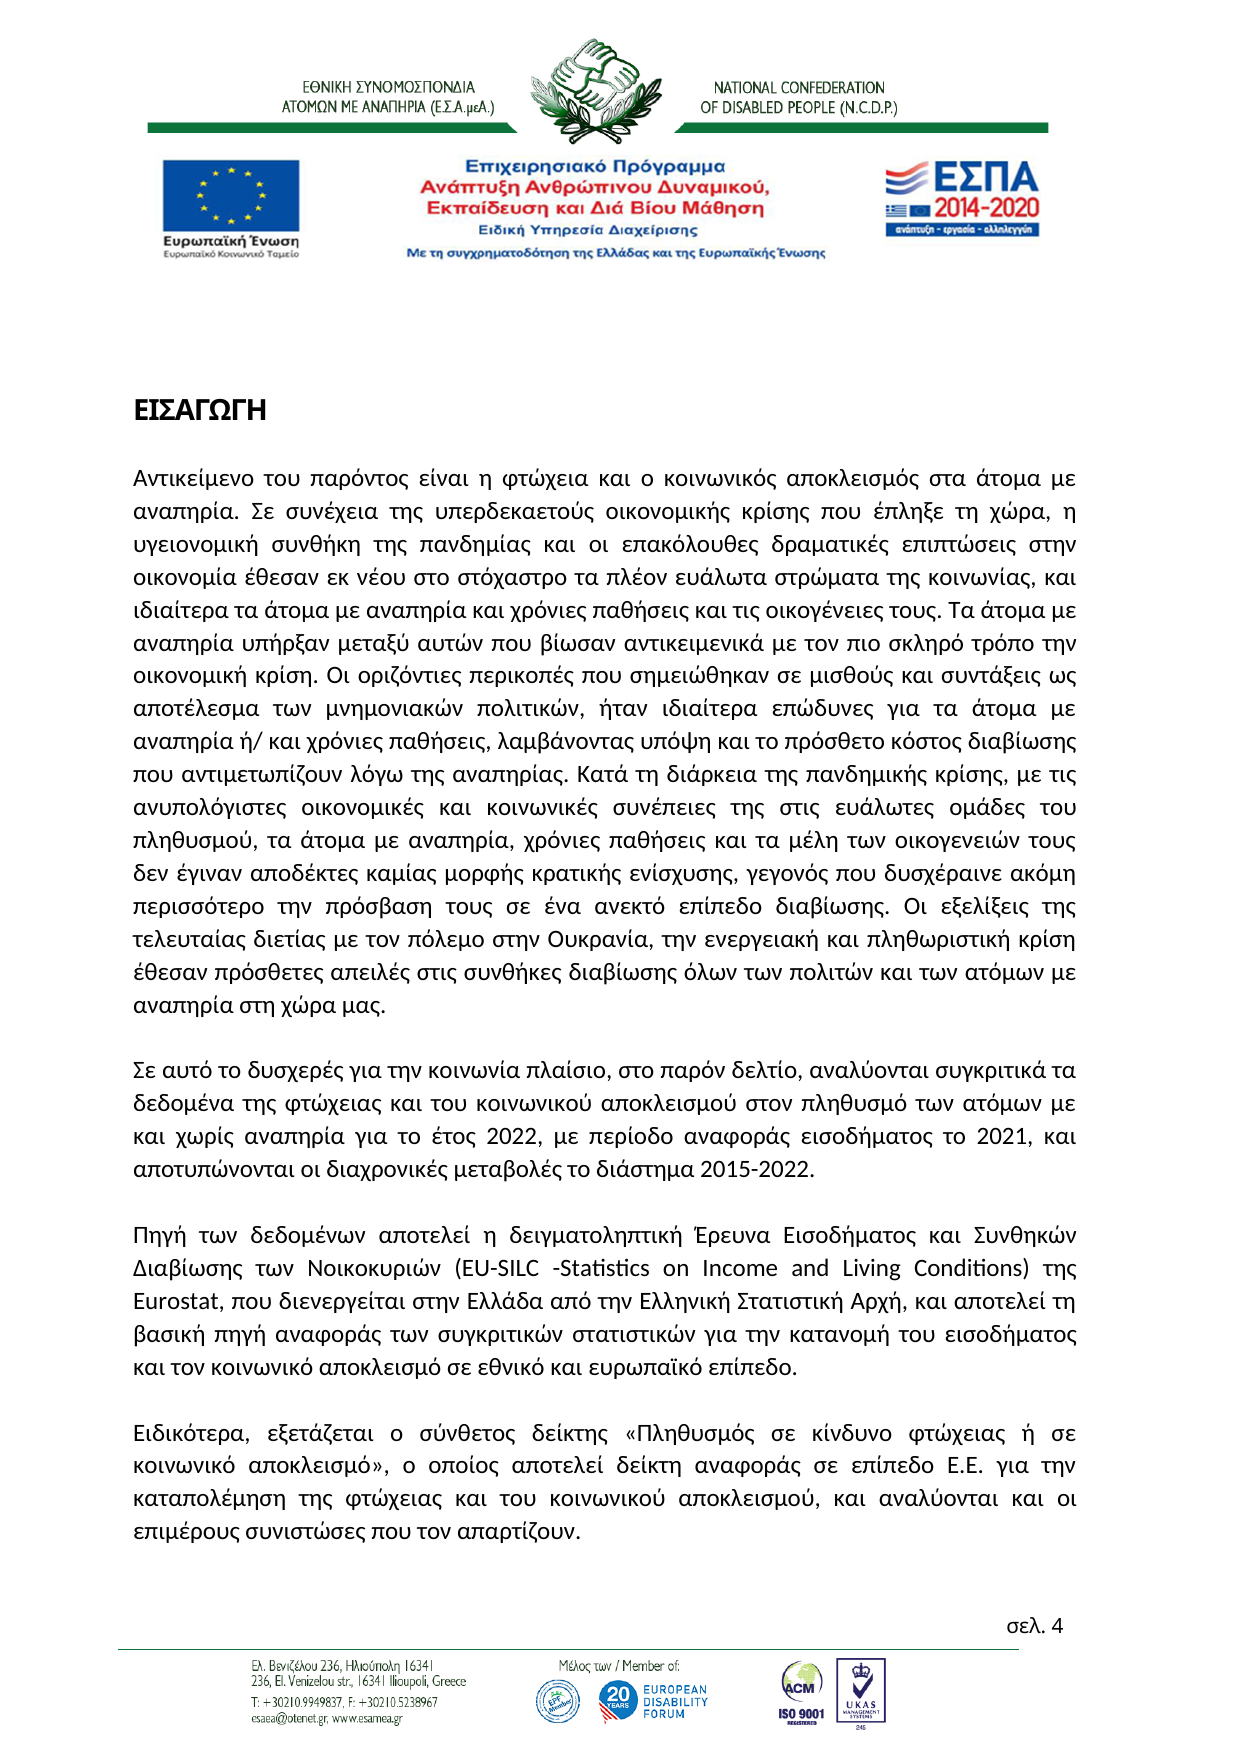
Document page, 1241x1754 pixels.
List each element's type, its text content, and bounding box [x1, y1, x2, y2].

list Πηγή των δεδομένων αποτελεί η δειγματοληπτική Έρευνα Εισοδήματος και Συνθηκών Διαβίωσης των Νοικοκυριών (EU-SILC -Statistics on Income and Living Conditions) της Eurostat, που διενεργείται στην Ελλάδα από την Ελληνική Στατιστική Αρχή, και αποτελεί τη βασική πηγή αναφοράς των συγκριτικών στατιστικών για την κατανομή του εισοδήματος και τον κοινωνικό αποκλεισμό σε εθνικό και ευρωπαϊκό επίπεδο. [133, 1219, 1078, 1381]
list Ειδικότερα, εξετάζεται ο σύνθετος δείκτης «Πληθυσμός σε κίνδυνο φτώχειας ή σε κοινωνικό αποκλεισμό», ο οποίος αποτελεί δείκτη αναφοράς σε επίπεδο Ε.Ε. για την καταπολέμηση της φτώχειας και του κοινωνικού αποκλεισμού, και αναλύονται και οι επιμέρους συνιστώσες που τον απαρτίζουν. [133, 1417, 1078, 1546]
title ΕΙΣΑΓΩΓΗ [133, 389, 1078, 429]
picture [147, 0, 1049, 262]
list Σε αυτό το δυσχερές για την κοινωνία πλαίσιο, στο παρόν δελτίο, αναλύονται συγκριτικά τα δεδομένα της φτώχειας και του κοινωνικού αποκλεισμού στον πληθυσμό των ατόμων με και χωρίς αναπηρία για το έτος 2022, με περίοδο αναφοράς εισοδήματος το 2021, και αποτυπώνονται οι διαχρονικές μεταβολές το διάστημα 2015-2022. [133, 1054, 1078, 1184]
list Αντικείμενο του παρόντος είναι η φτώχεια και ο κοινωνικός αποκλεισμός στα άτομα με αναπηρία. Σε συνέχεια της υπερδεκαετούς οικονομικής κρίσης που έπληξε τη χώρα, η υγειονομική συνθήκη της πανδημίας και οι επακόλουθες δραματικές επιπτώσεις στην οικονομία έθεσαν εκ νέου στο στόχαστρο τα πλέον ευάλωτα στρώματα της κοινωνίας, και ιδιαίτερα τα άτομα με αναπηρία και χρόνιες παθήσεις και τις οικογένειες τους. Τα άτομα με αναπηρία υπήρξαν μεταξύ αυτών που βίωσαν αντικειμενικά με τον πιο σκληρό τρόπο την οικονομική κρίση. Οι οριζόντιες περικοπές που σημειώθηκαν σε μισθούς και συντάξεις ως αποτέλεσμα των μνημονιακών πολιτικών, ήταν ιδιαίτερα επώδυνες για τα άτομα με αναπηρία ή/ και χρόνιες παθήσεις, λαμβάνοντας υπόψη και το πρόσθετο κόστος διαβίωσης που αντιμετωπίζουν λόγω της αναπηρίας. Κατά τη διάρκεια της πανδημικής κρίσης, με τις ανυπολόγιστες οικονομικές και κοινωνικές συνέπειες της στις ευάλωτες ομάδες του πληθυσμού, τα άτομα με αναπηρία, χρόνιες παθήσεις και τα μέλη των οικογενειών τους δεν έγιναν αποδέκτες καμίας μορφής κρατικής ενίσχυσης, γεγονός που δυσχέραινε ακόμη περισσότερο την πρόσβαση τους σε ένα ανεκτό επίπεδο διαβίωσης. Οι εξελίξεις της τελευταίας διετίας με τον πόλεμο στην Ουκρανία, την ενεργειακή και πληθωριστική κρίση έθεσαν πρόσθετες απειλές στις συνθήκες διαβίωσης όλων των πολιτών και των ατόμων με αναπηρία στη χώρα μας. [133, 462, 1078, 1019]
picture [118, 1639, 1019, 1754]
